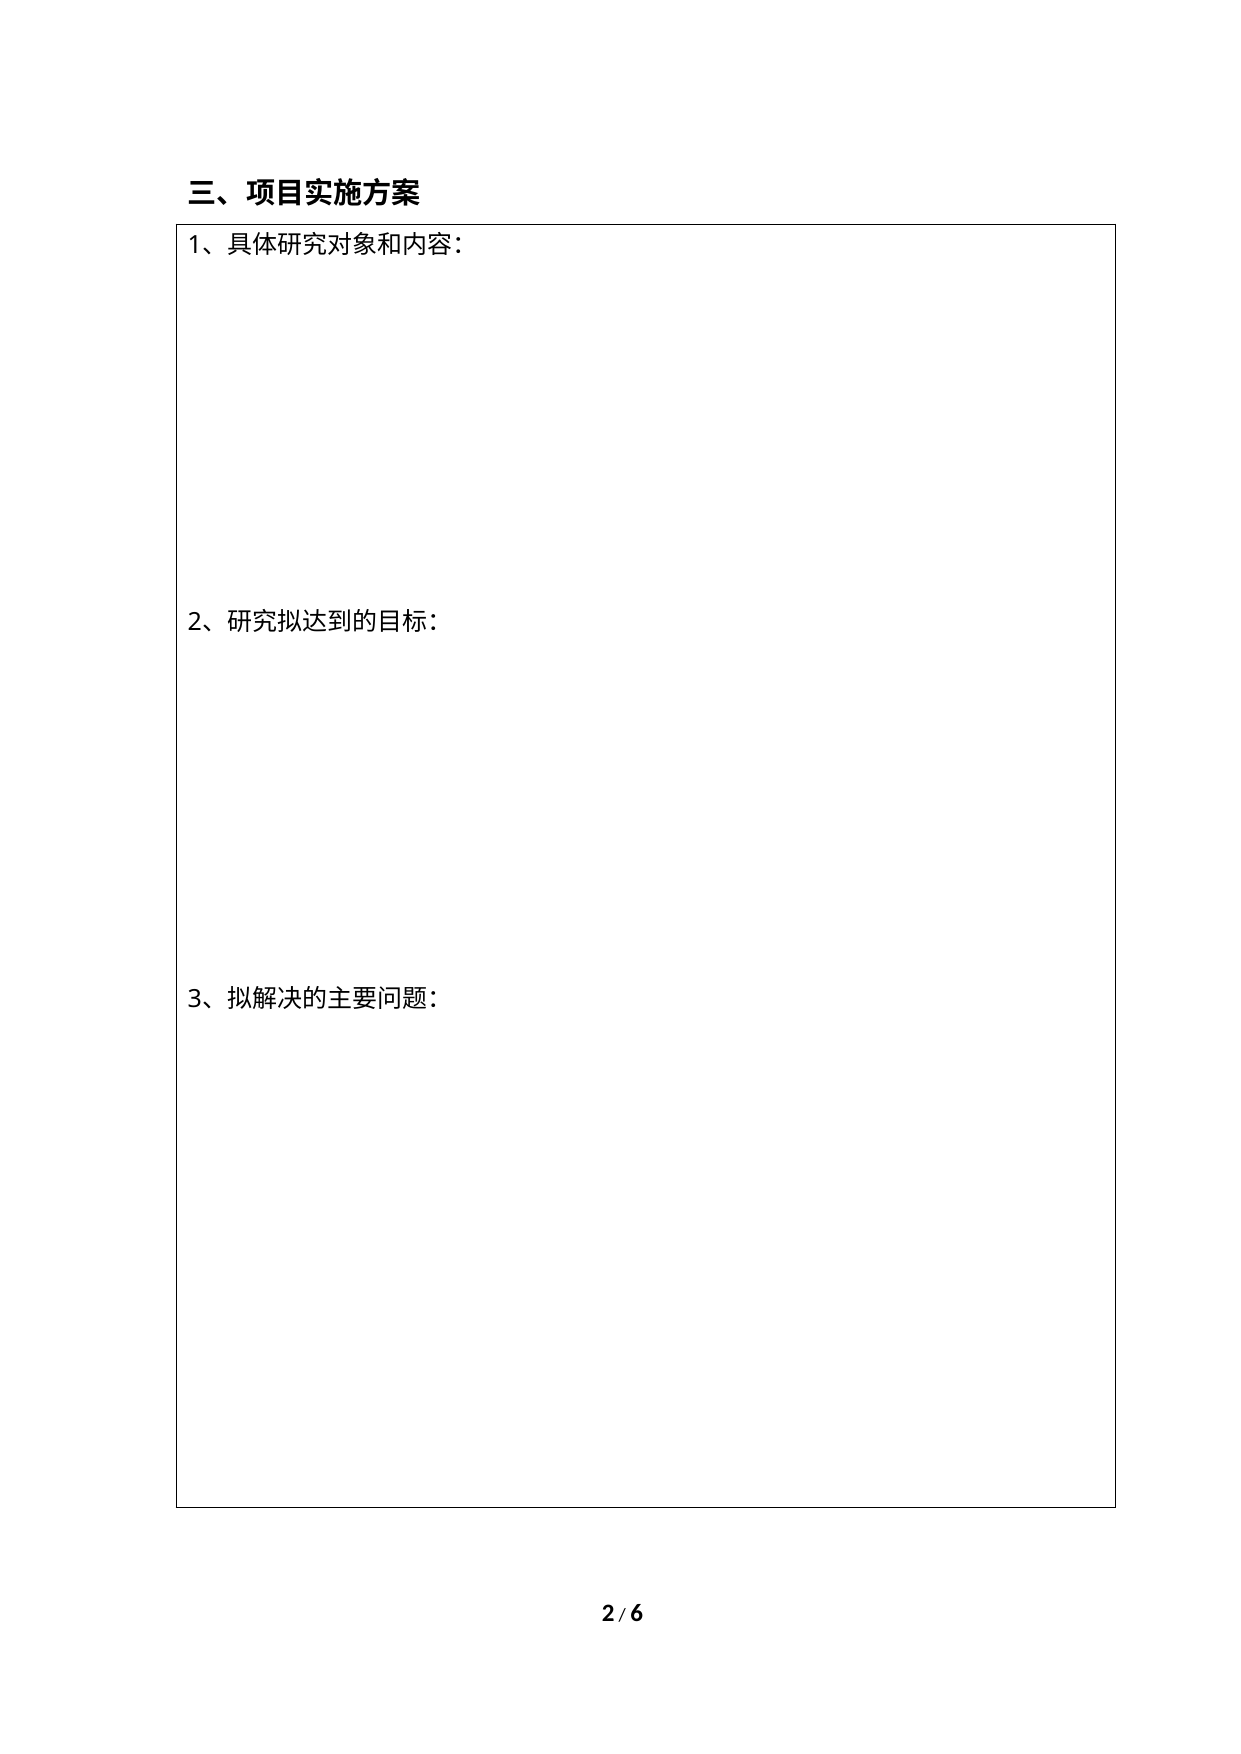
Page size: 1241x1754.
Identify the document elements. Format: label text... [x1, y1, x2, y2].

table_header 1、具体研究对象和内容： 2、研究拟达到的目标： 3、拟解决的主要问题： [177, 225, 1115, 1507]
text 三、项目实施方案 [187, 158, 1053, 223]
